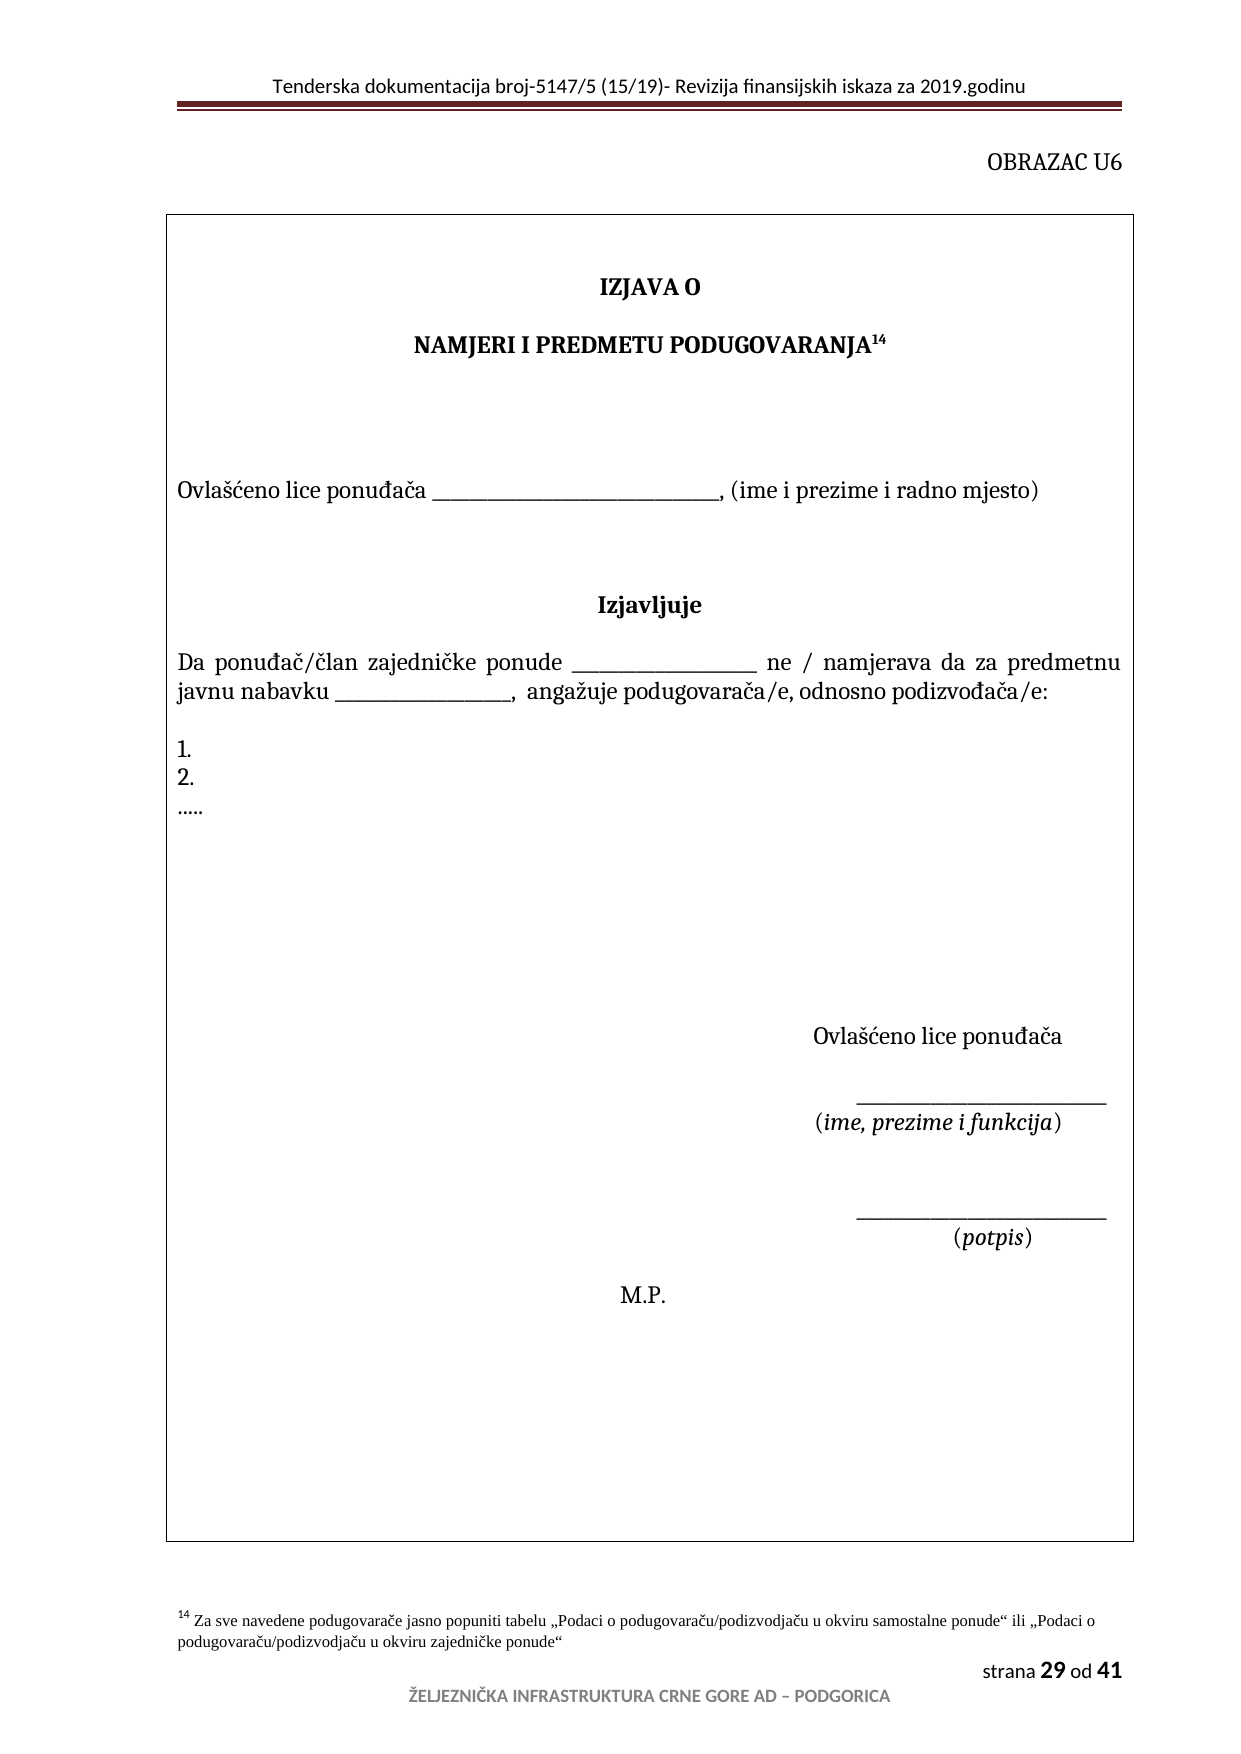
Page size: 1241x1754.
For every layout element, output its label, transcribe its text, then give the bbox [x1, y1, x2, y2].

table_header IZJAVA O NAMJERI I PREDMETU PODUGOVARANJA Ovlašćeno lice ponuđača _______________________________, (ime i prezime i radno mjesto) Izjavljuje Da ponuđač/član zajedničke ponude ____________________ ne / namjerava da za predmetnu javnu nabavku ___________________, angažuje podugovarača/e, odnosno podizvođača/e: 1. 2. ..... Ovlašćeno lice ponuđača ___________________________ (ime, prezime i funkcija) ___________________________ (potpis) M.P. [167, 215, 1133, 1541]
text OBRAZAC U6 [177, 148, 1122, 177]
